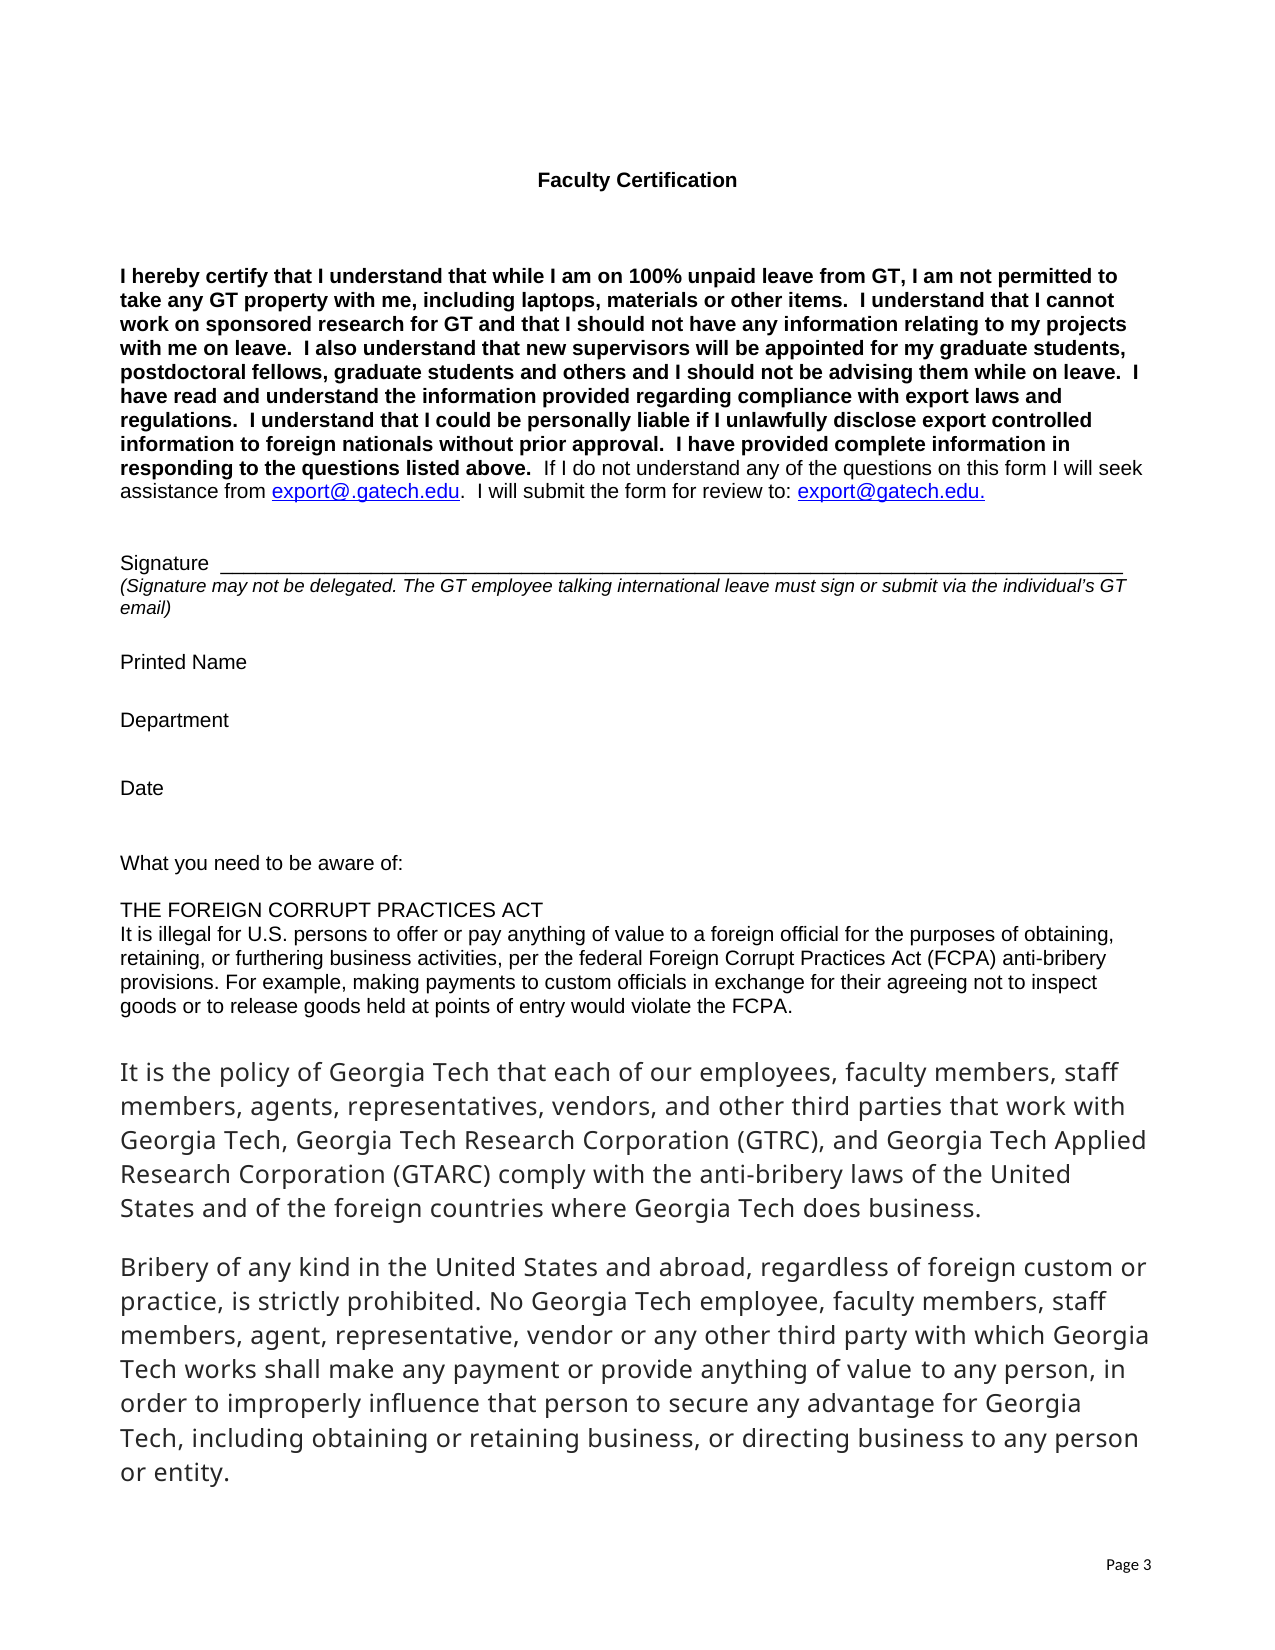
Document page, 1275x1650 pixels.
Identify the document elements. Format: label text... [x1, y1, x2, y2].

text What you need to be aware of: [120, 850, 1155, 874]
text Printed Name [120, 642, 1155, 676]
text I hereby certify that I understand that while I am on 100% unpaid leave from GT, I am not permitted to take any GT property with me, including laptops, materials or other items. I understand that I cannot work on sponsored research for GT and that I should not have any information relating to my projects with me on leave. I also understand that new supervisors will be appointed for my graduate students, postdoctoral fellows, graduate students and others and I should not be advising them while on leave. I have read and understand the information provided regarding compliance with export laws and regulations. I understand that I could be personally liable if I unlawfully disclose export controlled information to foreign nationals without prior approval. I have provided complete information in responding to the questions listed above. If I do not understand any of the questions on this form I will seek assistance from export@.gatech.edu. I will submit the form for review to: export@gatech.edu. [120, 264, 1155, 503]
text Date [120, 768, 1155, 802]
text THE FOREIGN CORRUPT PRACTICES ACT [120, 898, 1155, 922]
text Signature ______________________________________________________________________________ [120, 551, 1155, 575]
text Bribery of any kind in the United States and abroad, regardless of foreign custom or practice, is strictly prohibited. No Georgia Tech employee, faculty members, staff members, agent, representative, vendor or any other third party with which Georgia Tech works shall make any payment or provide anything of value to any person, in order to improperly influence that person to secure any advantage for Georgia Tech, including obtaining or retaining business, or directing business to any person or entity. [120, 1250, 1155, 1488]
text Faculty Certification [120, 168, 1155, 192]
text Department [120, 700, 1155, 734]
text (Signature may not be delegated. The GT employee talking international leave must sign or submit via the individual’s GT email) [120, 575, 1155, 618]
text It is the policy of Georgia Tech that each of our employees, faculty members, staff members, agents, representatives, vendors, and other third parties that work with Georgia Tech, Georgia Tech Research Corporation (GTRC), and Georgia Tech Applied Research Corporation (GTARC) comply with the anti-bribery laws of the United States and of the foreign countries where Georgia Tech does business. [120, 1054, 1155, 1225]
text It is illegal for U.S. persons to offer or pay anything of value to a foreign official for the purposes of obtaining, retaining, or furthering business activities, per the federal Foreign Corrupt Practices Act (FCPA) anti-bribery provisions. For example, making payments to custom officials in exchange for their agreeing not to inspect goods or to release goods held at points of entry would violate the FCPA. [120, 922, 1155, 1018]
